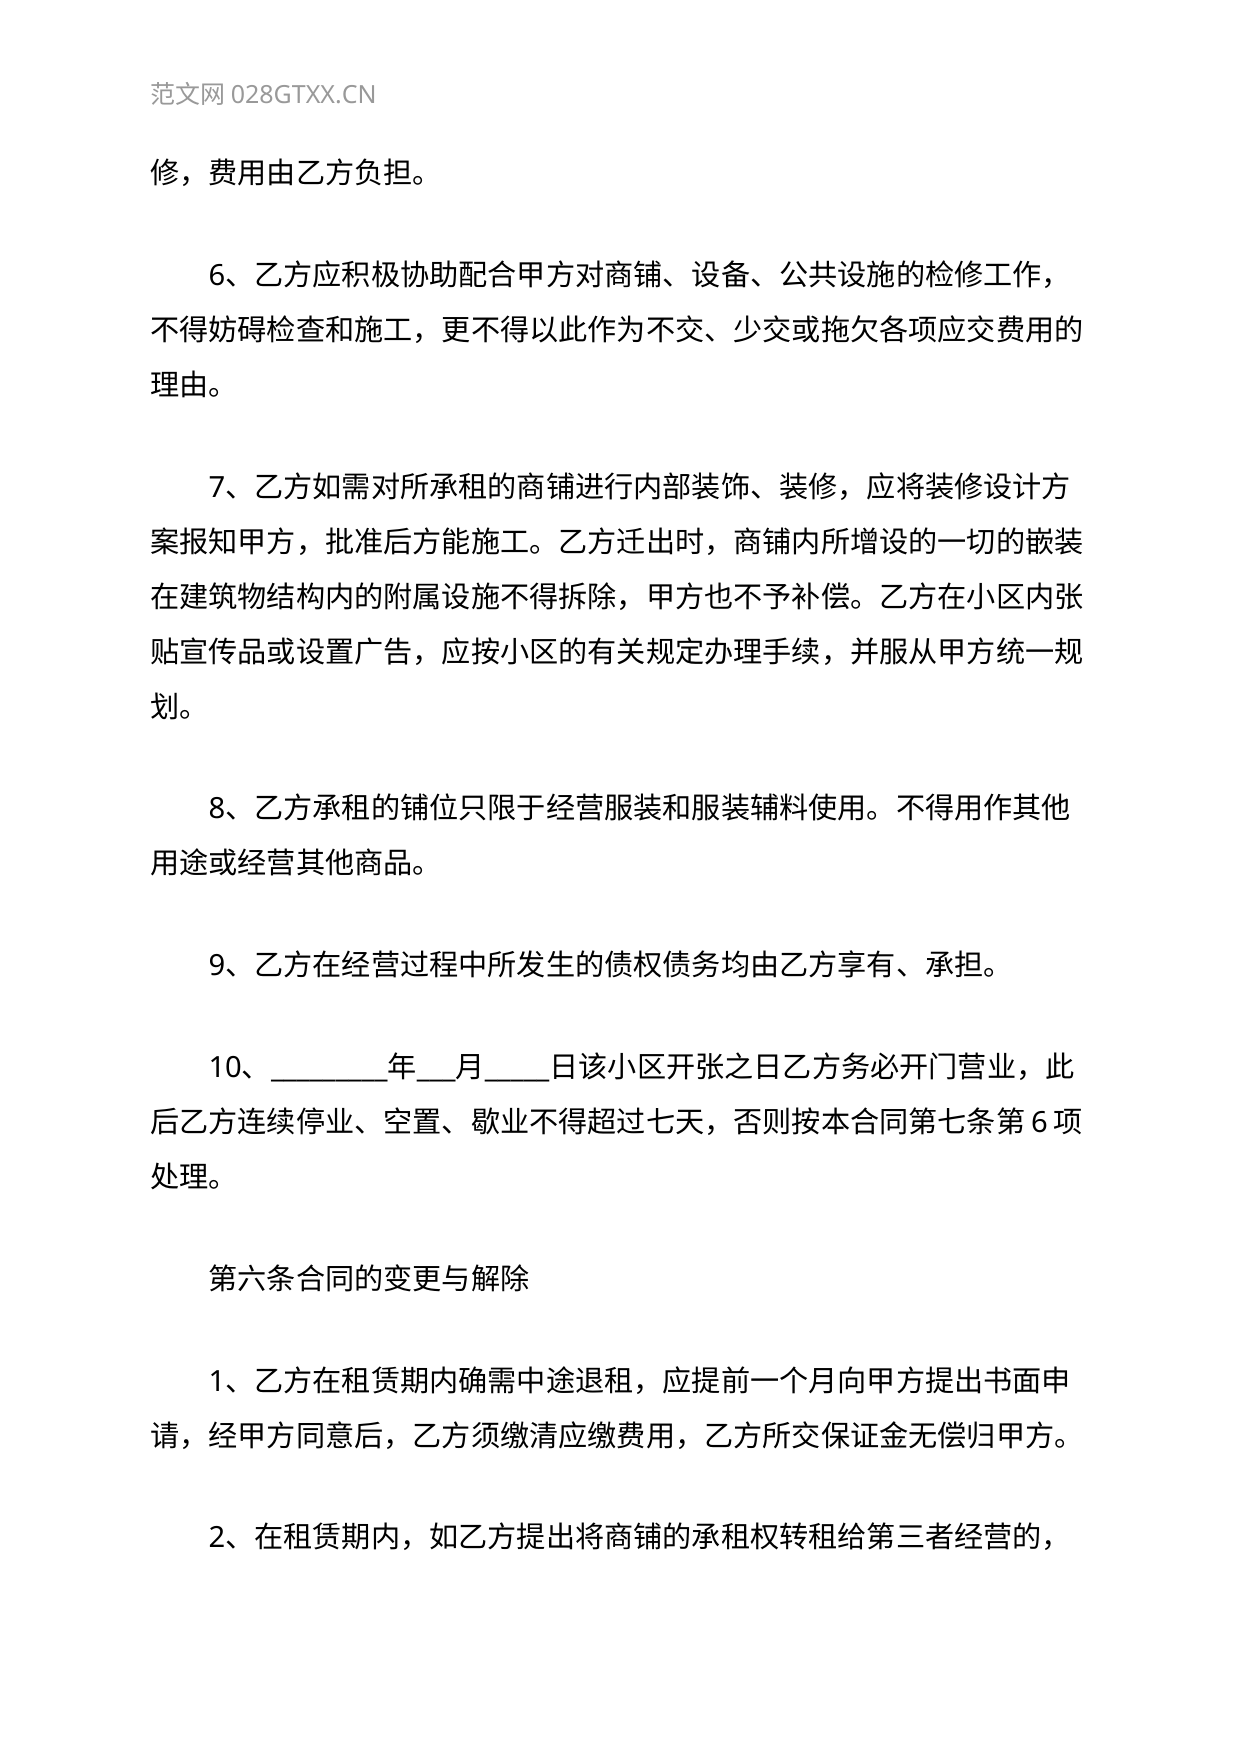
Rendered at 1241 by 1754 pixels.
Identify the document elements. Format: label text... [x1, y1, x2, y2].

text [150, 150, 1090, 192]
text 7、乙方如需对所承租的商铺进行内部装饰、装修，应将装修设计方案报知甲方，批准后方能施工。乙方迁出时，商铺内所增设的一切的嵌装在建筑物结构内的附属设施不得拆除，甲方也不予补偿。乙方在小区内张贴宣传品或设置广告，应按小区的有关规定办理手续，并服从甲方统一规划。 [150, 463, 1090, 725]
text 第六条合同的变更与解除 [150, 1255, 1090, 1298]
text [150, 1514, 1090, 1556]
text 9、乙方在经营过程中所发生的债权债务均由乙方享有、承担。 [150, 942, 1090, 984]
text 6、乙方应积极协助配合甲方对商铺、设备、公共设施的检修工作，不得妨碍检查和施工，更不得以此作为不交、少交或拖欠各项应交费用的理由。 [150, 252, 1090, 404]
text 8、乙方承租的铺位只限于经营服装和服装辅料使用。不得用作其他用途或经营其他商品。 [150, 785, 1090, 882]
text 10、_________年___月_____日该小区开张之日乙方务必开门营业，此后乙方连续停业、空置、歇业不得超过七天，否则按本合同第七条第6项处理。 [150, 1044, 1090, 1196]
text 1、乙方在租赁期内确需中途退租，应提前一个月向甲方提出书面申请，经甲方同意后，乙方须缴清应缴费用，乙方所交保证金无偿归甲方。 [150, 1357, 1090, 1454]
